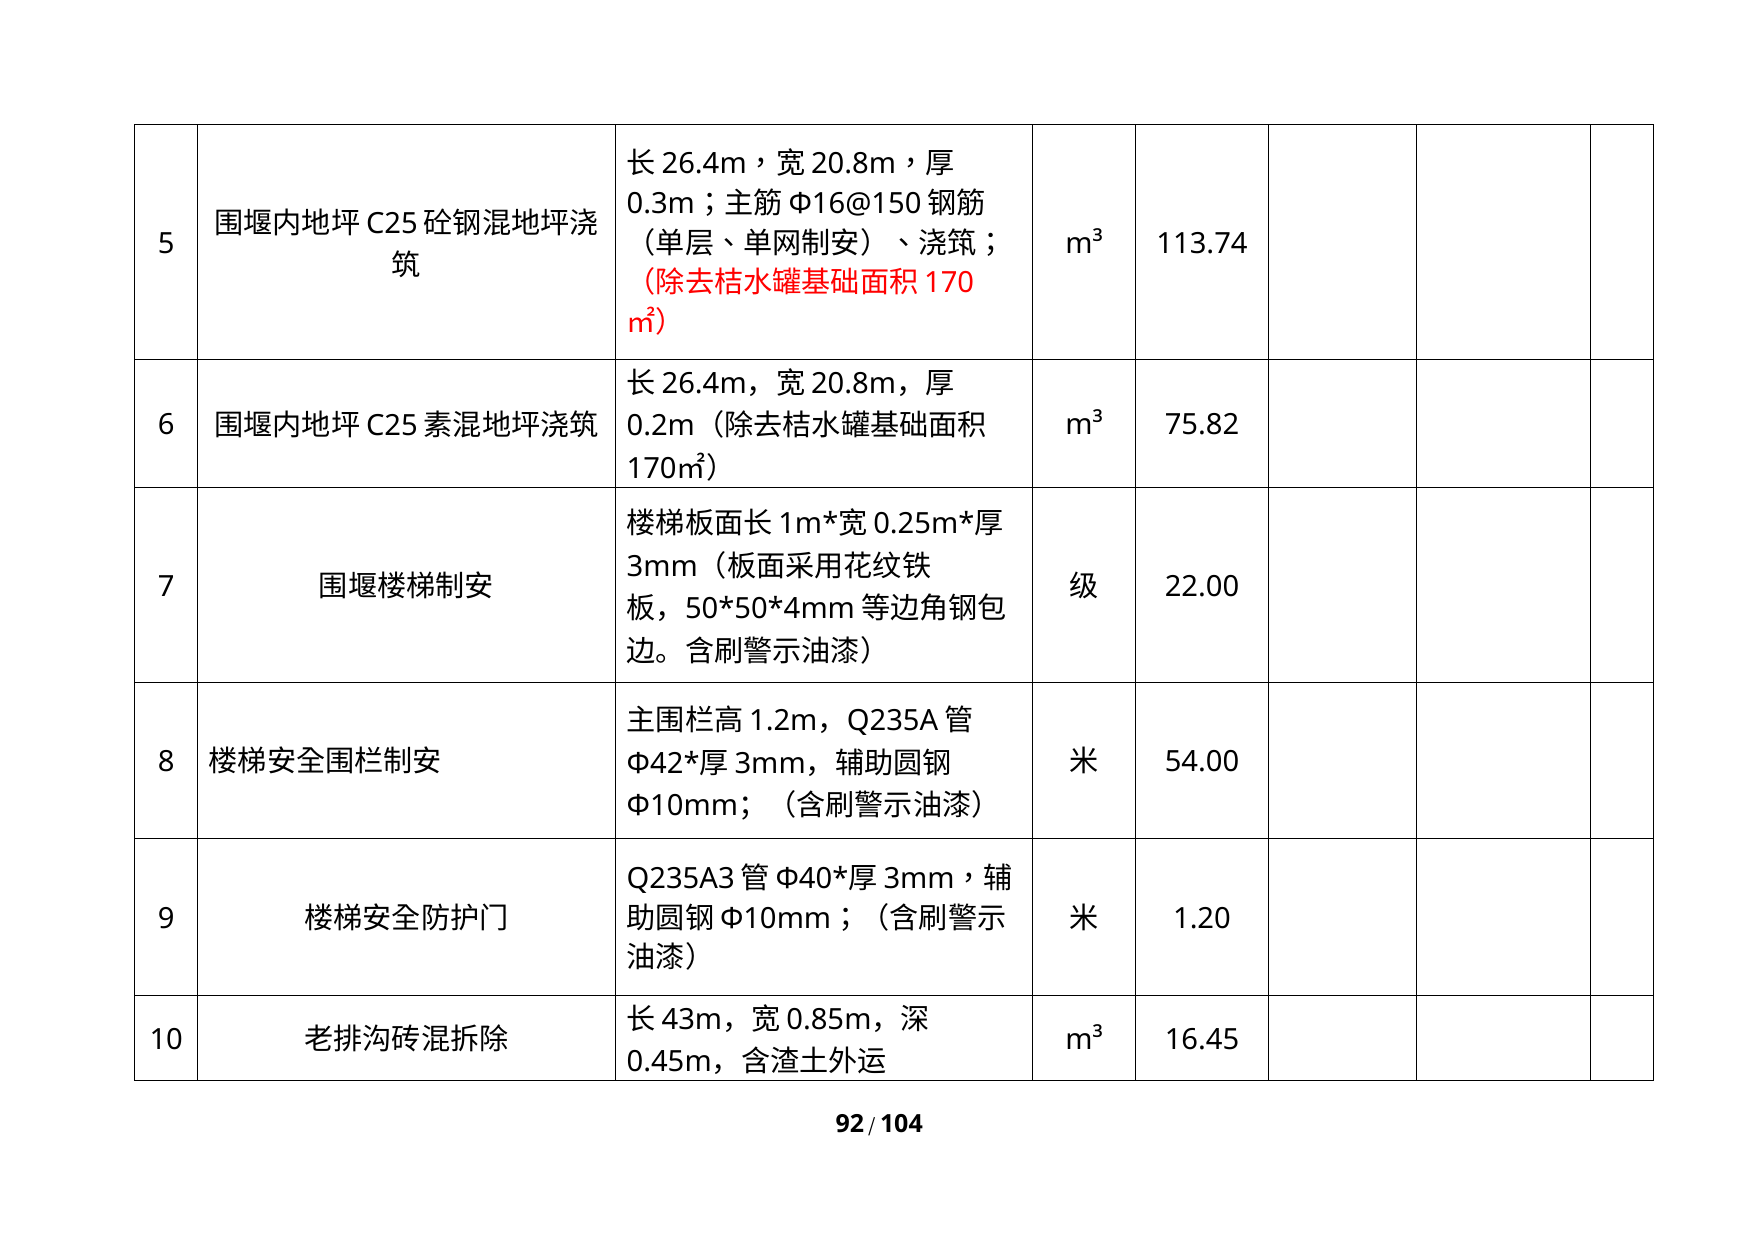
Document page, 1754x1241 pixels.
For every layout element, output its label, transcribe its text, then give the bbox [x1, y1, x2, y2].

table_cell [1269, 360, 1416, 487]
table_cell m³ [1033, 360, 1135, 487]
table_cell 16.45 [1136, 996, 1268, 1080]
table_cell 5 [135, 125, 197, 358]
table_cell [1591, 683, 1653, 838]
table_cell [1591, 125, 1653, 358]
table_cell [1269, 683, 1416, 838]
table_cell [1269, 488, 1416, 682]
table_cell [1417, 996, 1590, 1080]
table_cell 75.82 [1136, 360, 1268, 487]
table_cell 6 [135, 360, 197, 487]
table_cell 楼梯安全防护门 [198, 839, 615, 994]
table_cell 54.00 [1136, 683, 1268, 838]
table_cell 级 [1033, 488, 1135, 682]
table_cell 围堰楼梯制安 [198, 488, 615, 682]
table_cell 10 [135, 996, 197, 1080]
table_cell 9 [135, 839, 197, 994]
table_cell [1417, 488, 1590, 682]
table_cell [1417, 683, 1590, 838]
table_cell 长26.4m，宽20.8m，厚0.3m；主筋Φ16@150钢筋（单层、单网制安）、浇筑；（除去桔水罐基础面积170㎡） [616, 125, 1032, 358]
table_cell 围堰内地坪C25素混地坪浇筑 [198, 360, 615, 487]
table_cell 长26.4m，宽20.8m，厚0.2m（除去桔水罐基础面积170㎡） [616, 360, 1032, 487]
table_cell [1269, 996, 1416, 1080]
table_cell 老排沟砖混拆除 [198, 996, 615, 1080]
table_cell [1591, 488, 1653, 682]
table_cell [1591, 360, 1653, 487]
table_cell 楼梯板面长1m*宽0.25m*厚3mm（板面采用花纹铁板，50*50*4mm等边角钢包边。含刷警示油漆） [616, 488, 1032, 682]
table_cell 长43m，宽0.85m，深0.45m，含渣土外运 [616, 996, 1032, 1080]
table_cell [1591, 839, 1653, 994]
table_cell 米 [1033, 683, 1135, 838]
table_cell [1417, 125, 1590, 358]
table_cell [1269, 839, 1416, 994]
table_cell 113.74 [1136, 125, 1268, 358]
table_cell 22.00 [1136, 488, 1268, 682]
table_cell 米 [1033, 839, 1135, 994]
table_cell 1.20 [1136, 839, 1268, 994]
table_cell m³ [1033, 125, 1135, 358]
table_cell [1417, 360, 1590, 487]
table_cell 楼梯安全围栏制安 [198, 683, 615, 838]
table_cell 7 [135, 488, 197, 682]
table_cell 围堰内地坪C25砼钢混地坪浇筑 [198, 125, 615, 358]
table_cell 主围栏高1.2m，Q235A管Φ42*厚3mm，辅助圆钢Φ10mm；（含刷警示油漆） [616, 683, 1032, 838]
table_cell m³ [1033, 996, 1135, 1080]
table_cell 8 [135, 683, 197, 838]
table_cell [1269, 125, 1416, 358]
table_cell Q235A3管Φ40*厚3mm，辅助圆钢Φ10mm；（含刷警示油漆） [616, 839, 1032, 994]
table_cell [1417, 839, 1590, 994]
table_cell [1591, 996, 1653, 1080]
